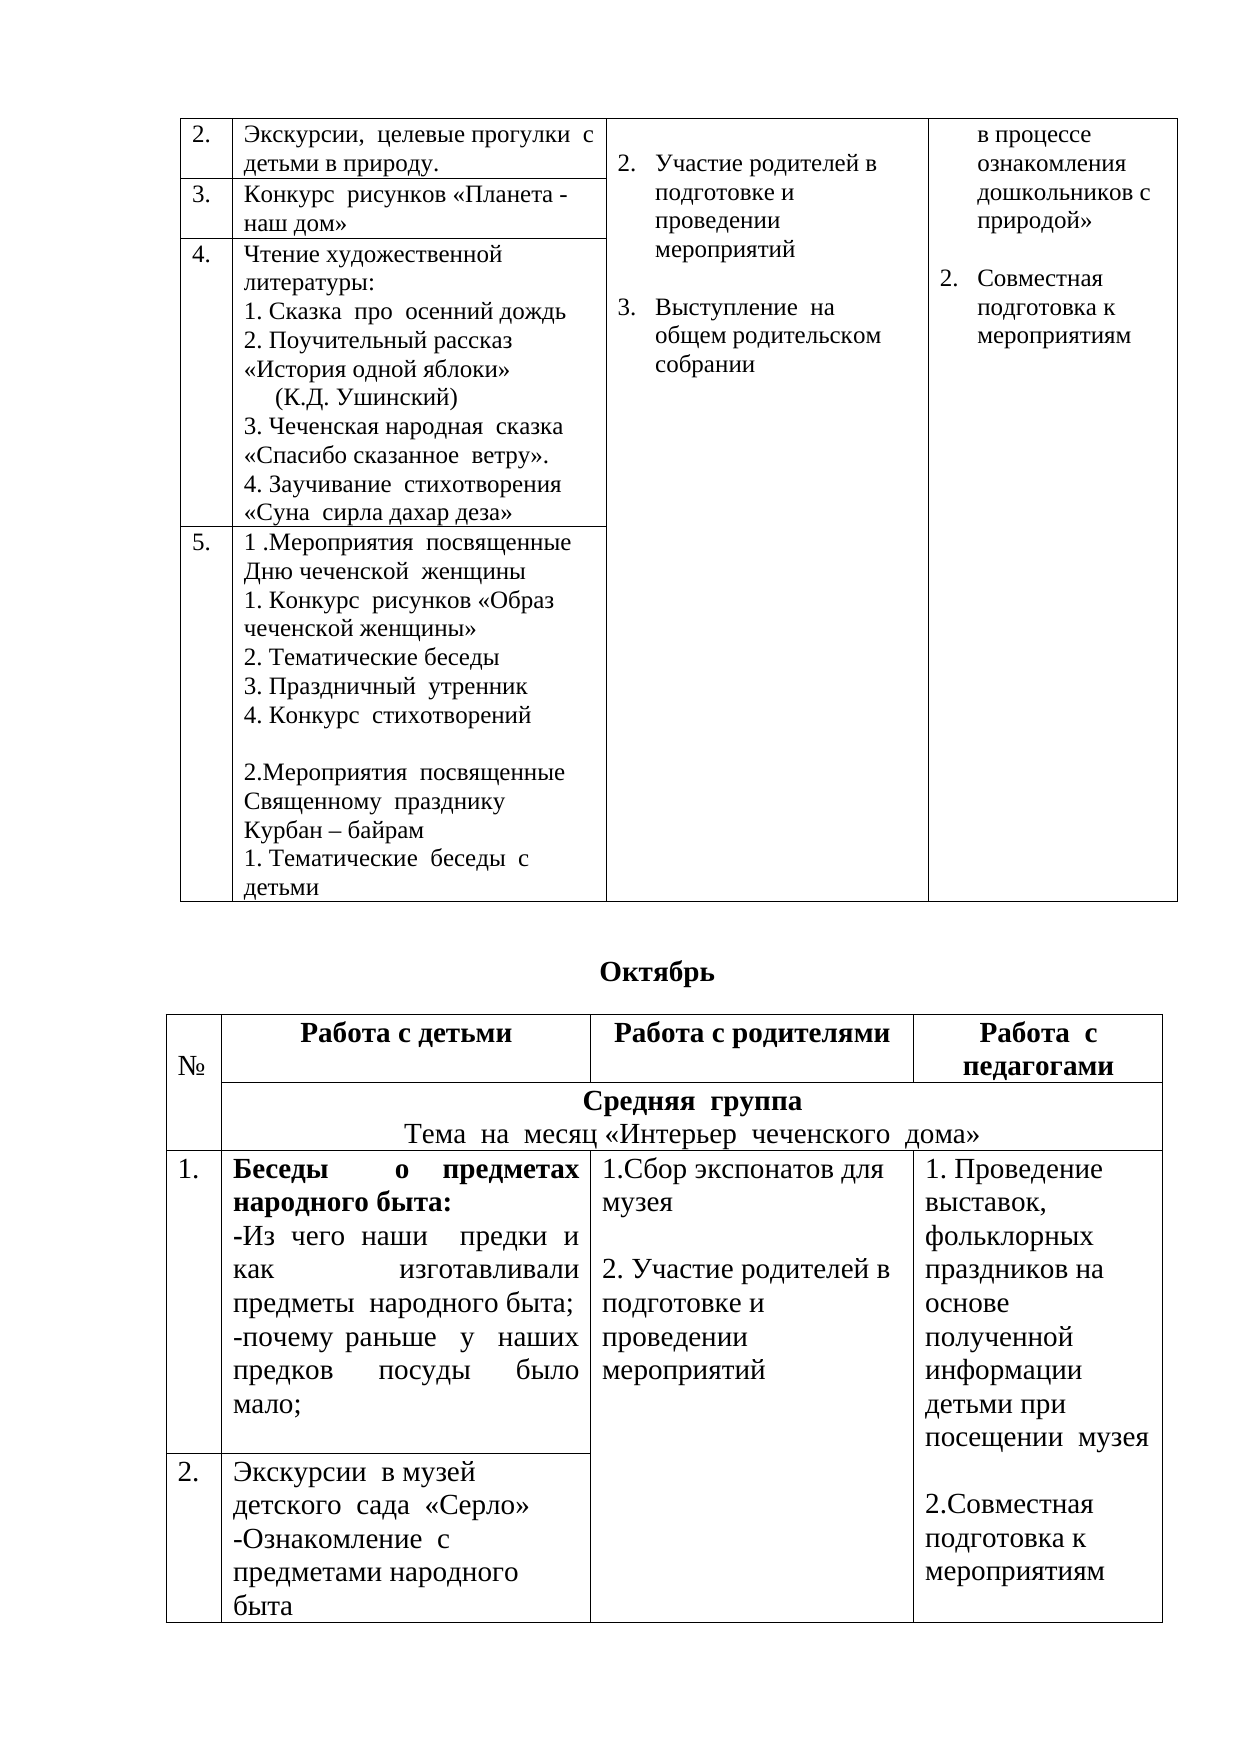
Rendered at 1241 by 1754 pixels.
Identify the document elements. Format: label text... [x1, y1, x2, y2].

table_cell Чтение художественной литературы: 1. Сказка про осенний дождь 2. Поучительный рассказ «История одной яблоки» (К.Д. Ушинский) 3. Чеченская народная сказка «Спасибо сказанное ветру». 4. Заучивание стихотворения «Суна сирла дахар деза» [233, 239, 606, 526]
table_cell 3. [181, 179, 232, 238]
table_cell 1. Проведение выставок, фольклорных праздников на основе полученной информации детьми при посещении музея 2.Совместная подготовка к мероприятиям [914, 1151, 1162, 1622]
table_cell 1.Сбор экспонатов для музея 2. Участие родителей в подготовке и проведении мероприятий [591, 1151, 913, 1622]
table_header Работа с детьми [222, 1015, 590, 1082]
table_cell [607, 119, 928, 901]
table_header Работа с родителями [591, 1015, 913, 1082]
table_cell 1. [167, 1151, 221, 1453]
table_cell Экскурсии, целевые прогулки с детьми в природу. [233, 119, 606, 178]
table_cell Конкурс рисунков «Планета - наш дом» [233, 179, 606, 238]
table_cell 4. [181, 239, 232, 526]
table_cell Беседы о предметах народного быта: -Из чего наши предки и как изготавливали предметы народного быта; -почему раньше у наших предков посуды было мало; [222, 1151, 590, 1453]
table_cell Экскурсии в музей детского сада «Серло» -Ознакомление с предметами народного быта [222, 1454, 590, 1622]
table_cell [929, 119, 1177, 901]
text Октябрь [133, 954, 1181, 988]
table_header Работа с педагогами [914, 1015, 1162, 1082]
table_cell 2. [167, 1454, 221, 1622]
table_header № [167, 1015, 221, 1150]
table_cell 1 .Мероприятия посвященные Дню чеченской женщины 1. Конкурс рисунков «Образ чеченской женщины» 2. Тематические беседы 3. Праздничный утренник 4. Конкурс стихотворений 2.Мероприятия посвященные Священному празднику Курбан – байрам 1. Тематические беседы с детьми [233, 527, 606, 901]
table_cell 2. [181, 119, 232, 178]
table_cell 5. [181, 527, 232, 901]
table_cell Средняя группа Тема на месяц «Интерьер чеченского дома» [222, 1083, 1162, 1150]
